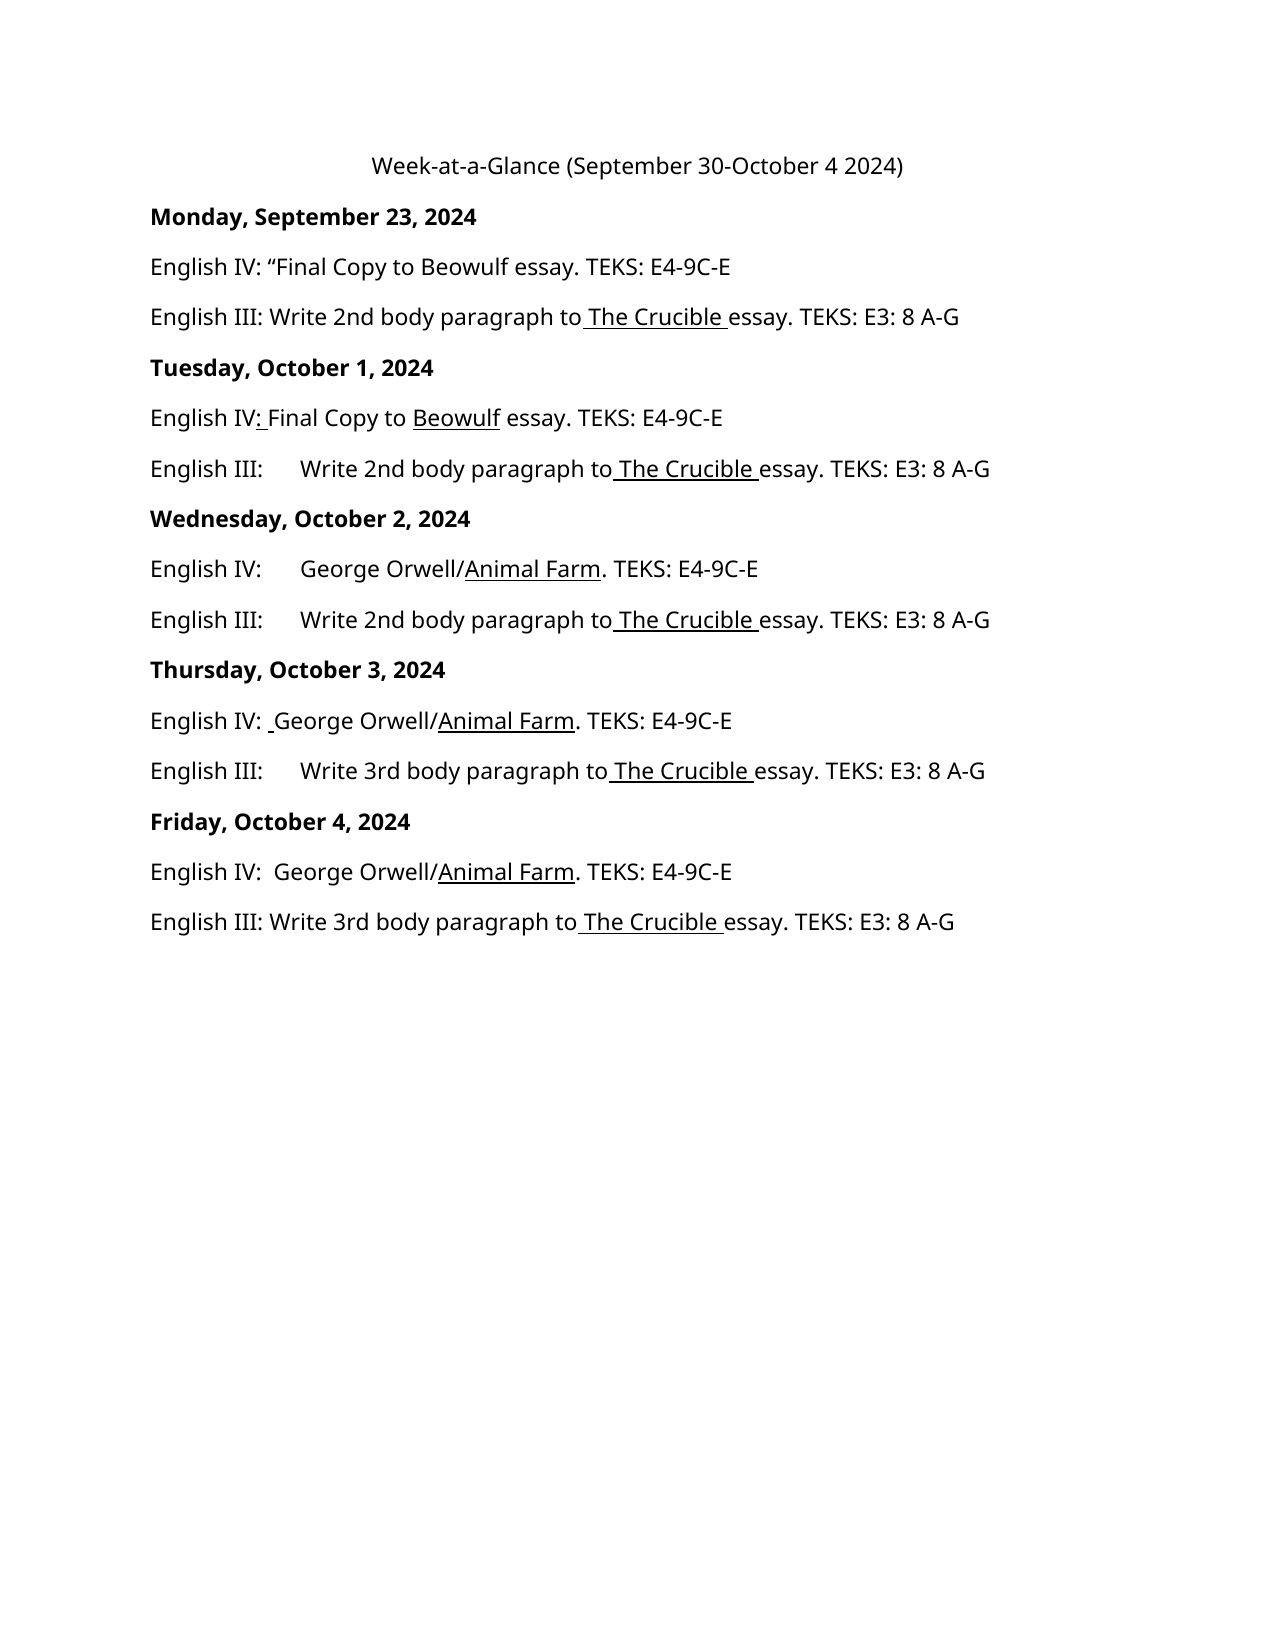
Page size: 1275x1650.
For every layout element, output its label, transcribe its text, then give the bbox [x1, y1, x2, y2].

text Thursday, October 3, 2024 [150, 654, 1125, 685]
text Week-at-a-Glance (September 30-October 4 2024) [150, 150, 1125, 181]
text Monday, September 23, 2024 [150, 200, 1125, 232]
text English III: Write 2nd body paragraph to The Crucible essay. TEKS: E3: 8 A-G [150, 604, 1125, 635]
text English III: Write 2nd body paragraph to The Crucible essay. TEKS: E3: 8 A-G [150, 452, 1125, 484]
text Friday, October 4, 2024 [150, 805, 1125, 837]
text Tuesday, October 1, 2024 [150, 352, 1125, 383]
text English IV: “Final Copy to Beowulf essay. TEKS: E4-9C-E [150, 251, 1125, 282]
text English IV: Final Copy to Beowulf essay. TEKS: E4-9C-E [150, 402, 1125, 433]
text English IV: George Orwell/Animal Farm. TEKS: E4-9C-E [150, 553, 1125, 584]
text Wednesday, October 2, 2024 [150, 503, 1125, 534]
text English III: Write 3rd body paragraph to The Crucible essay. TEKS: E3: 8 A-G [150, 906, 1125, 937]
text English III: Write 2nd body paragraph to The Crucible essay. TEKS: E3: 8 A-G [150, 301, 1125, 332]
text English IV: George Orwell/Animal Farm. TEKS: E4-9C-E [150, 856, 1125, 887]
text English IV: George Orwell/Animal Farm. TEKS: E4-9C-E [150, 704, 1125, 736]
text English III: Write 3rd body paragraph to The Crucible essay. TEKS: E3: 8 A-G [150, 755, 1125, 786]
